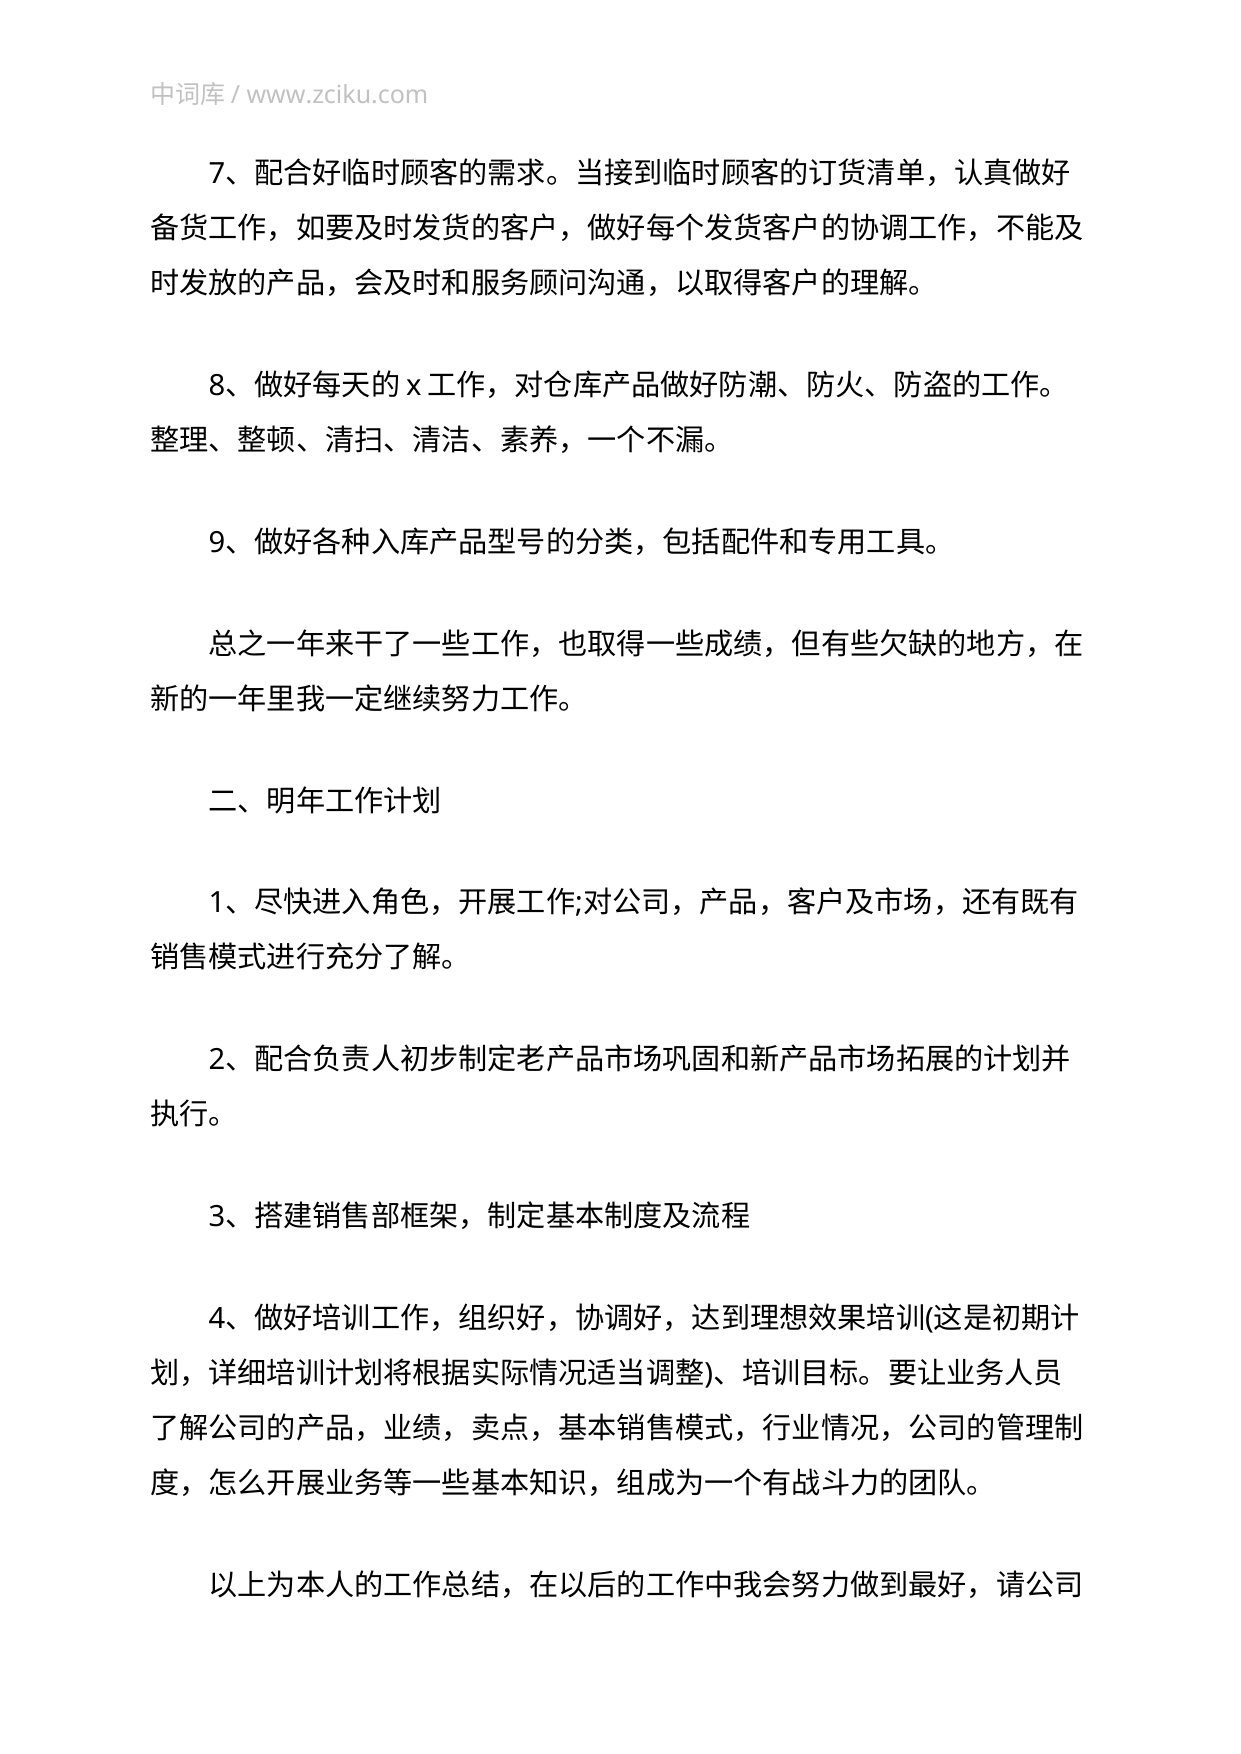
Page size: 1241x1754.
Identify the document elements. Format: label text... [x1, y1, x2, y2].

text 3、搭建销售部框架，制定基本制度及流程 [150, 1192, 1090, 1235]
text 2、配合负责人初步制定老产品市场巩固和新产品市场拓展的计划并执行。 [150, 1036, 1090, 1133]
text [150, 1561, 1090, 1603]
text 8、做好每天的x工作，对仓库产品做好防潮、防火、防盗的工作。整理、整顿、清扫、清洁、素养，一个不漏。 [150, 362, 1090, 459]
text 7、配合好临时顾客的需求。当接到临时顾客的订货清单，认真做好备货工作，如要及时发货的客户，做好每个发货客户的协调工作，不能及时发放的产品，会及时和服务顾问沟通，以取得客户的理解。 [150, 150, 1090, 302]
text 总之一年来干了一些工作，也取得一些成绩，但有些欠缺的地方，在新的一年里我一定继续努力工作。 [150, 620, 1090, 718]
text 二、明年工作计划 [150, 777, 1090, 819]
text 1、尽快进入角色，开展工作;对公司，产品，客户及市场，还有既有销售模式进行充分了解。 [150, 879, 1090, 976]
text 9、做好各种入库产品型号的分类，包括配件和专用工具。 [150, 518, 1090, 561]
text 4、做好培训工作，组织好，协调好，达到理想效果培训(这是初期计划，详细培训计划将根据实际情况适当调整)、培训目标。要让业务人员了解公司的产品，业绩，卖点，基本销售模式，行业情况，公司的管理制度，怎么开展业务等一些基本知识，组成为一个有战斗力的团队。 [150, 1294, 1090, 1502]
